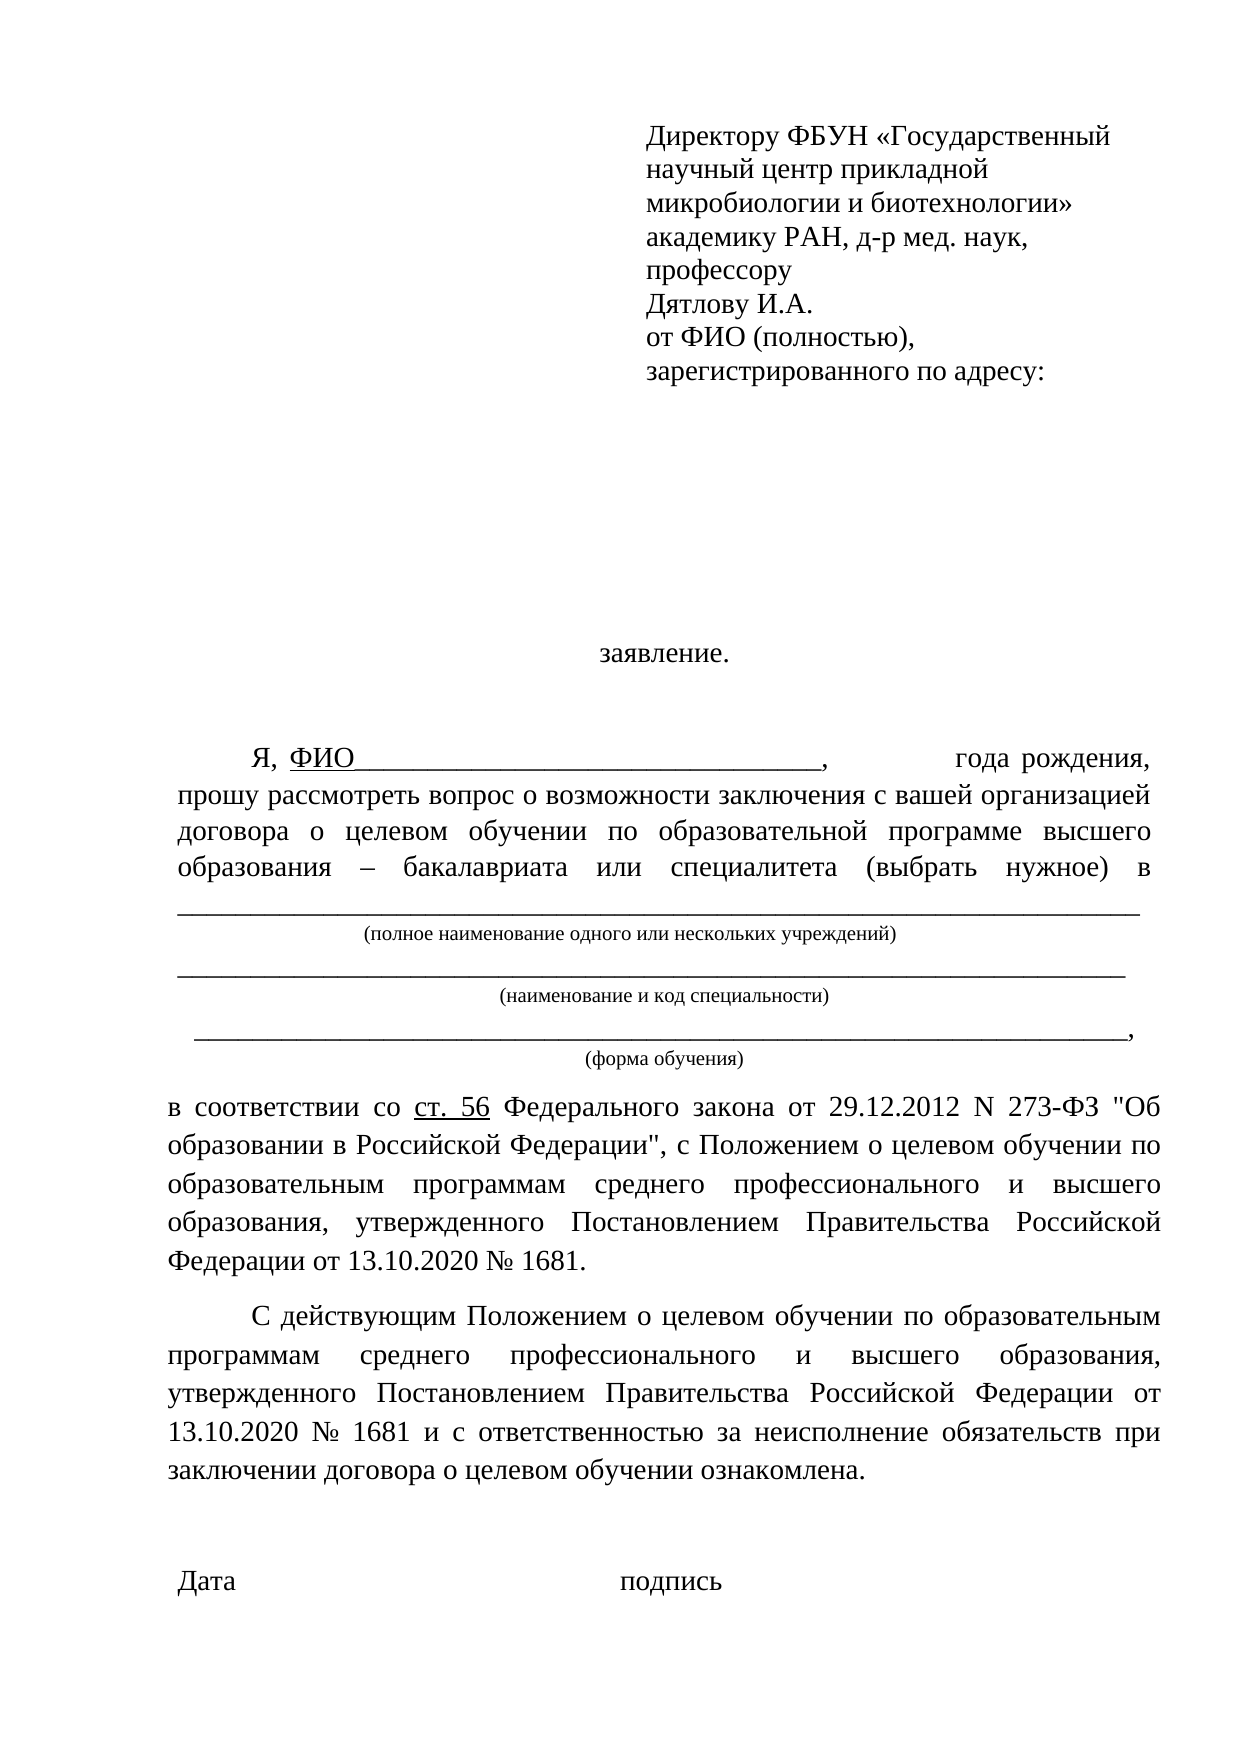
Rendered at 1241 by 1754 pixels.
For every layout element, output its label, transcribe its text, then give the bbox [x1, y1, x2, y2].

text в соответствии со ст. 56 Федерального закона от 29.12.2012 N 273-ФЗ "Об образовании в Российской Федерации", с Положением о целевом обучении по образовательным программам среднего профессионального и высшего образования, утвержденного Постановлением Правительства Российской Федерации от 13.10.2020 № 1681. [167, 1089, 1162, 1277]
text (полное наименование одного или нескольких учреждений) [177, 921, 1152, 945]
table_header Директору ФБУН «Государственный научный центр прикладной микробиологии и биотехнологии» академику РАН, д-р мед. наук, профессору Дятлову И.А. от ФИО (полностью), зарегистрированного по адресу: [635, 118, 1151, 582]
text (наименование и код специальности) ________________________________________________________________, [177, 983, 1152, 1044]
text _________________________________________________________________ [177, 947, 1152, 981]
text заявление. [177, 635, 1152, 668]
text С действующим Положением о целевом обучении по образовательным программам среднего профессионального и высшего образования, утвержденного Постановлением Правительства Российской Федерации от 13.10.2020 № 1681 и с ответственностью за неисполнение обязательств при заключении договора о целевом обучении ознакомлена. [167, 1298, 1162, 1486]
text (форма обучения) [177, 1046, 1152, 1070]
text Я, ФИО________________________________, года рождения, прошу рассмотреть вопрос о возможности заключения с вашей организацией договора о целевом обучении по образовательной программе высшего образования – бакалавриата или специалитета (выбрать нужное) в __________________________________________________________________ [177, 741, 1152, 919]
text Дата подпись [177, 1563, 1152, 1596]
